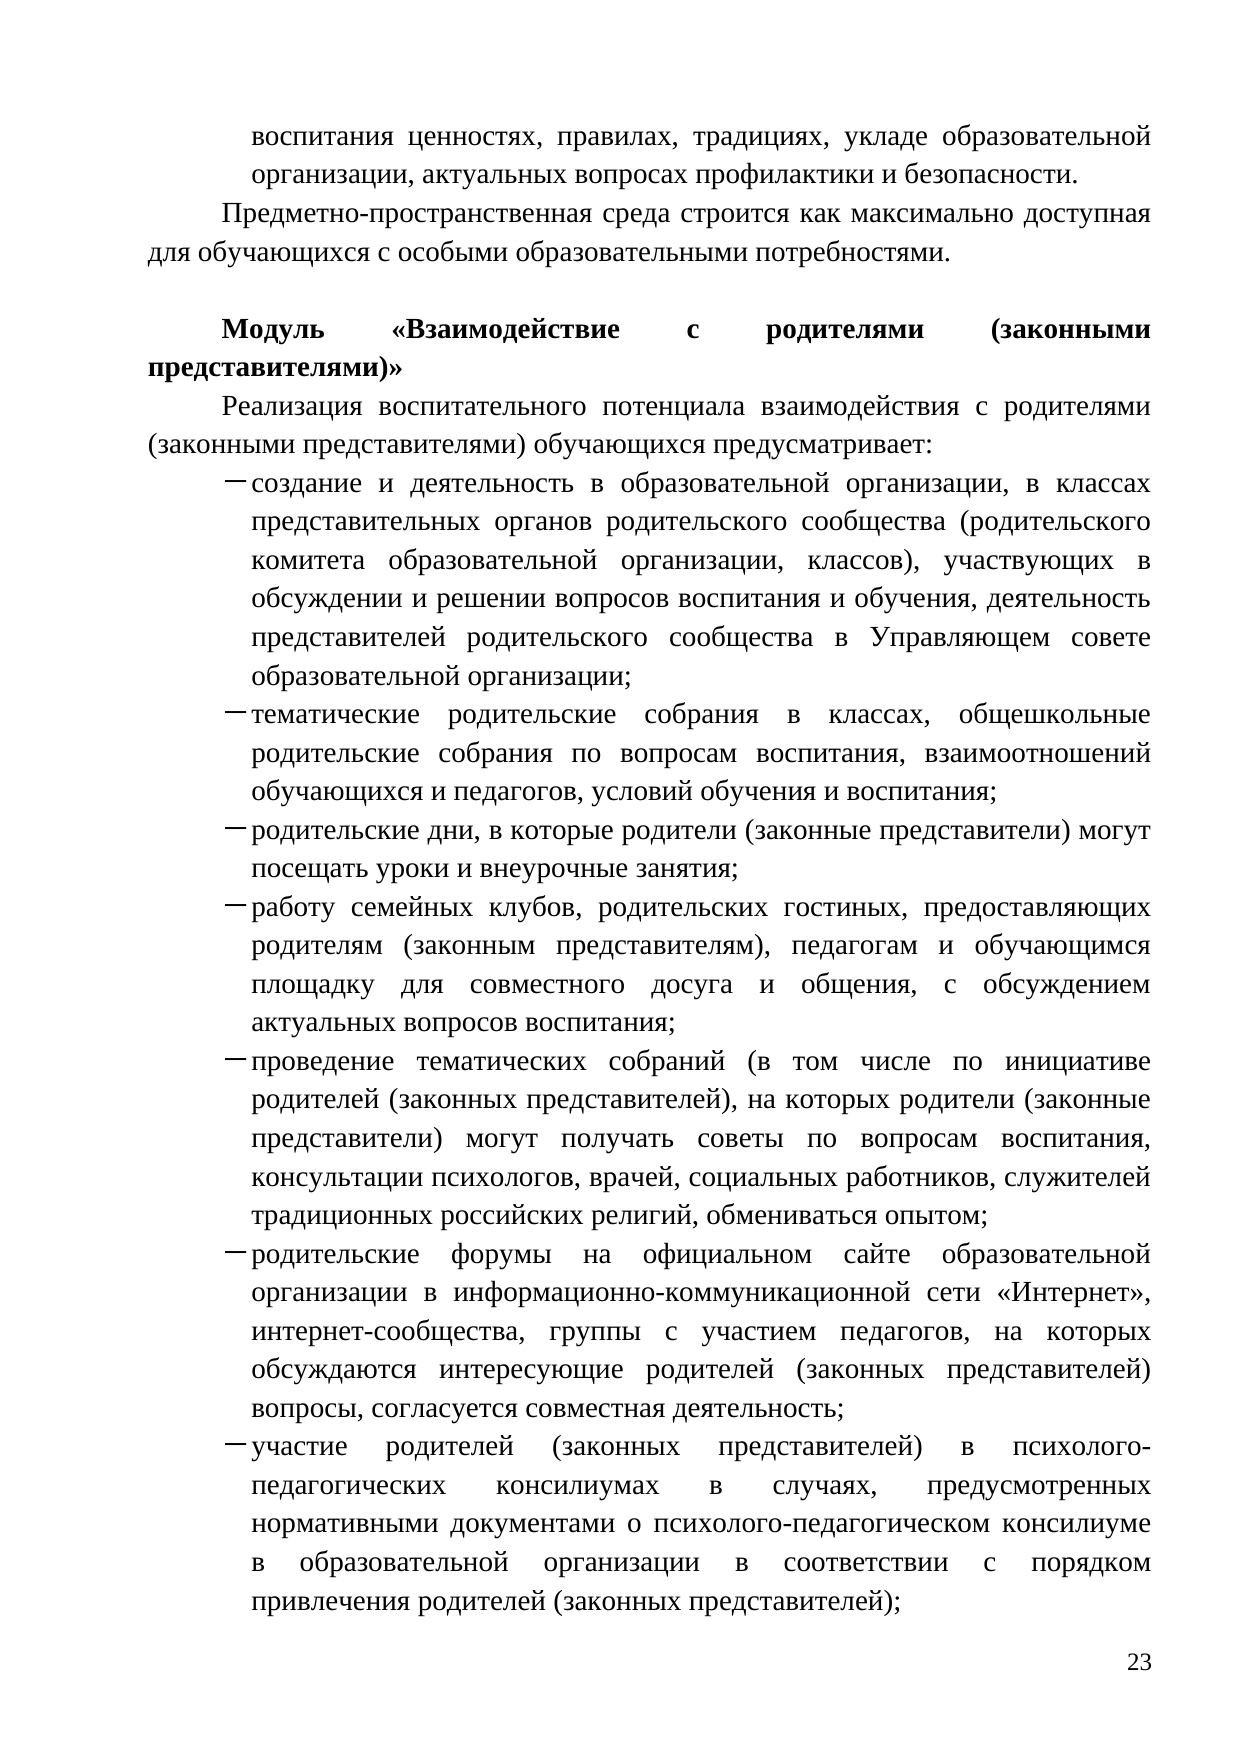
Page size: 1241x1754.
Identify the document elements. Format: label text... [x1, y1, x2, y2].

list создание и деятельность в образовательной организации, в классах представительных органов родительского сообщества (родительского комитета образовательной организации, классов), участвующих в обсуждении и решении вопросов воспитания и обучения, деятельность представителей родительского сообщества в Управляющем совете образовательной организации; [221, 465, 1152, 691]
text Модуль «Взаимодействие с родителями (законными представителями)» [148, 311, 1152, 383]
list тематические родительские собрания в классах, общешкольные родительские собрания по вопросам воспитания, взаимоотношений обучающихся и педагогов, условий обучения и воспитания; [221, 696, 1152, 807]
list проведение тематических собраний (в том числе по инициативе родителей (законных представителей), на которых родители (законные представители) могут получать советы по вопросам воспитания, консультации психологов, врачей, социальных работников, служителей традиционных российских религий, обмениваться опытом; [221, 1043, 1152, 1231]
list родительские форумы на официальном сайте образовательной организации в информационно-коммуникационной сети «Интернет», интернет-сообщества, группы с участием педагогов, на которых обсуждаются интересующие родителей (законных представителей) вопросы, согласуется совместная деятельность; [221, 1236, 1152, 1423]
list родительские дни, в которые родители (законные представители) могут посещать уроки и внеурочные занятия; [221, 812, 1152, 884]
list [221, 118, 1152, 190]
text Предметно-пространственная среда строится как максимально доступная для обучающихся с особыми образовательными потребностями. [148, 195, 1152, 267]
list участие родителей (законных представителей) в психолого-педагогических консилиумах в случаях, предусмотренных нормативными документами о психолого-педагогическом консилиуме в образовательной организации в соответствии с порядком привлечения родителей (законных представителей); [221, 1428, 1152, 1616]
list работу семейных клубов, родительских гостиных, предоставляющих родителям (законным представителям), педагогам и обучающимся площадку для совместного досуга и общения, с обсуждением актуальных вопросов воспитания; [221, 889, 1152, 1038]
text Реализация воспитательного потенциала взаимодействия с родителями (законными представителями) обучающихся предусматривает: [148, 388, 1152, 460]
